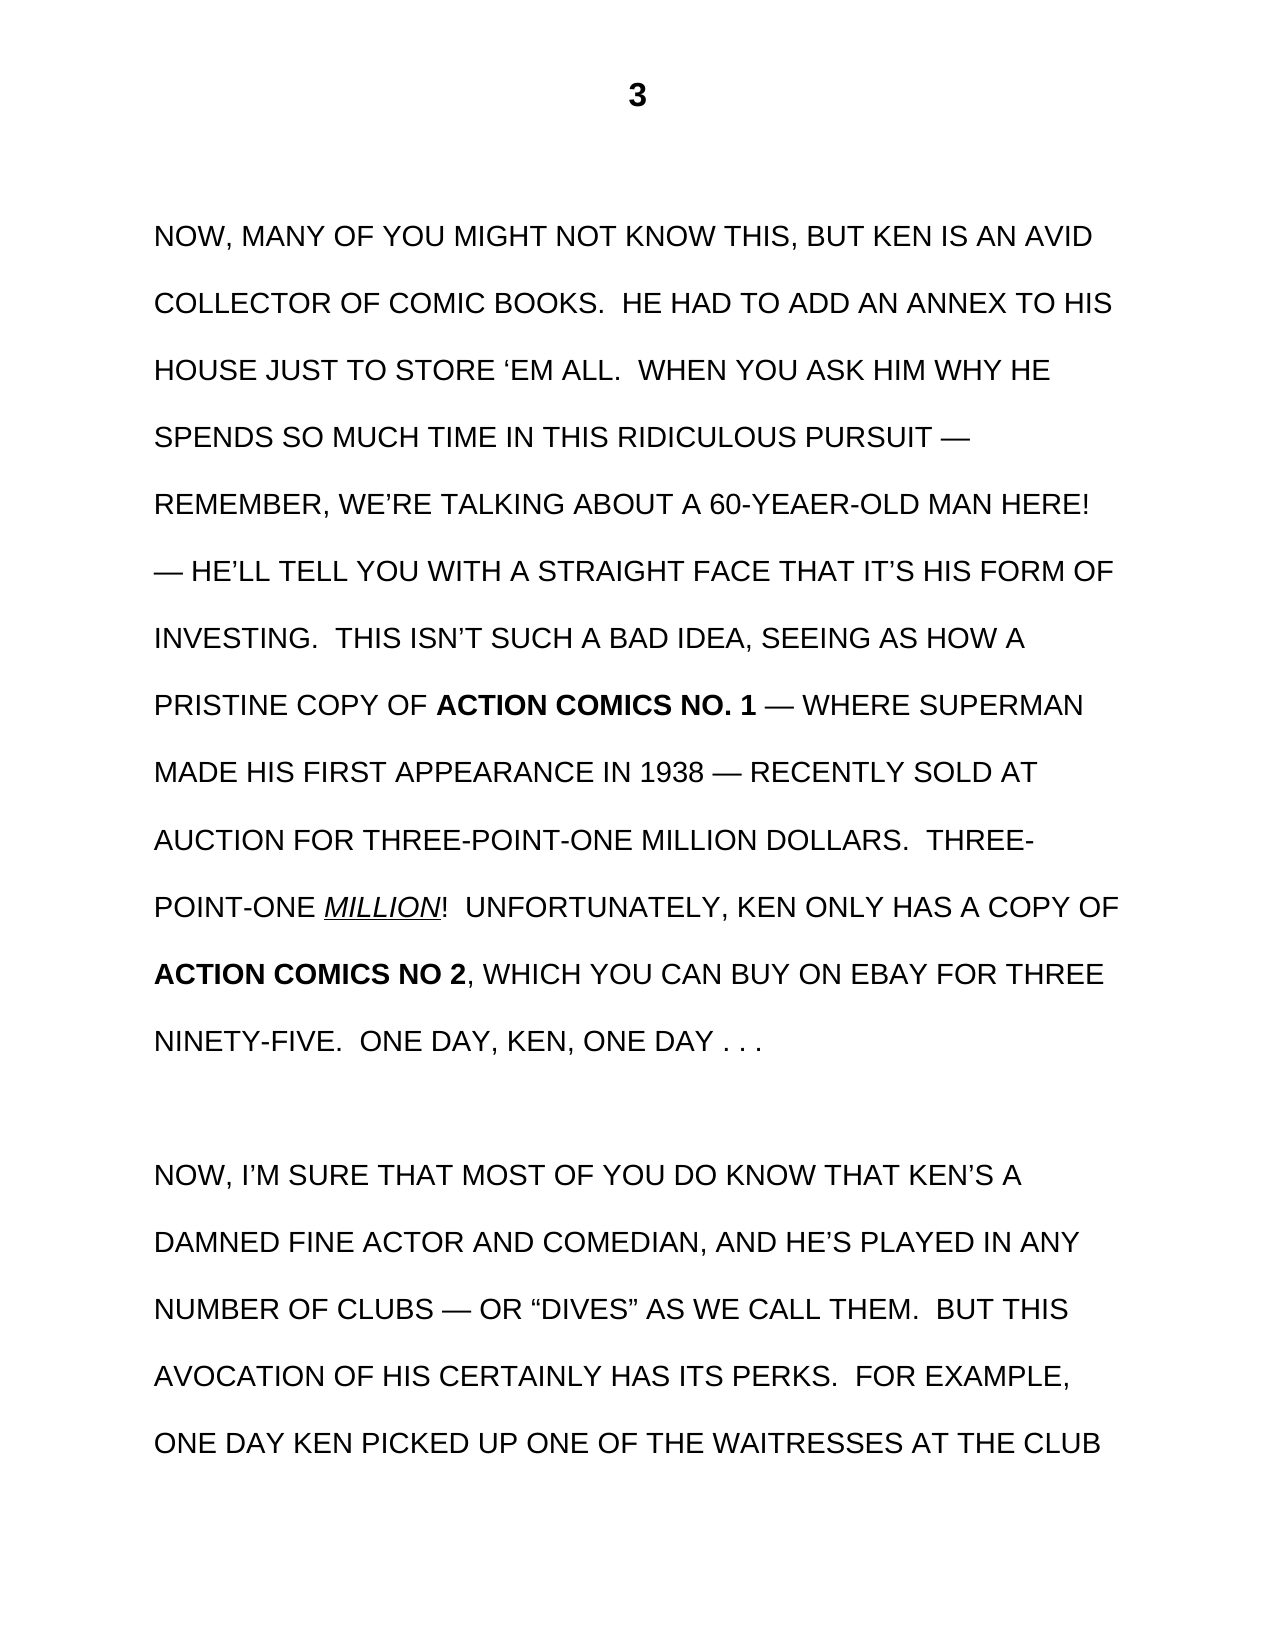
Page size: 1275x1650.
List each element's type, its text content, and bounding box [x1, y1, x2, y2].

text now, many of you might not know this, but ken is an avid collector of comic books. he had to add an annex to his house just to store ‘em all. when you ask him why he spends so much time in this ridiculous pursuit — remember, we’re talking about a 60-yeaer-old man here! — he’ll tell you with a straight face that it’s his form of investing. this isn’t such a bad idea, seeing as how a pristine copy of Action comics no. 1 — where superman made his first appearance in 1938 — recently sold at auction for three-point-one million dollars. three-point-one million! unfortunately, ken only has a copy of action comics no 2, which you can buy on ebay for three ninety-five. one day, ken, one day . . . [154, 219, 1125, 1057]
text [154, 1158, 1125, 1460]
